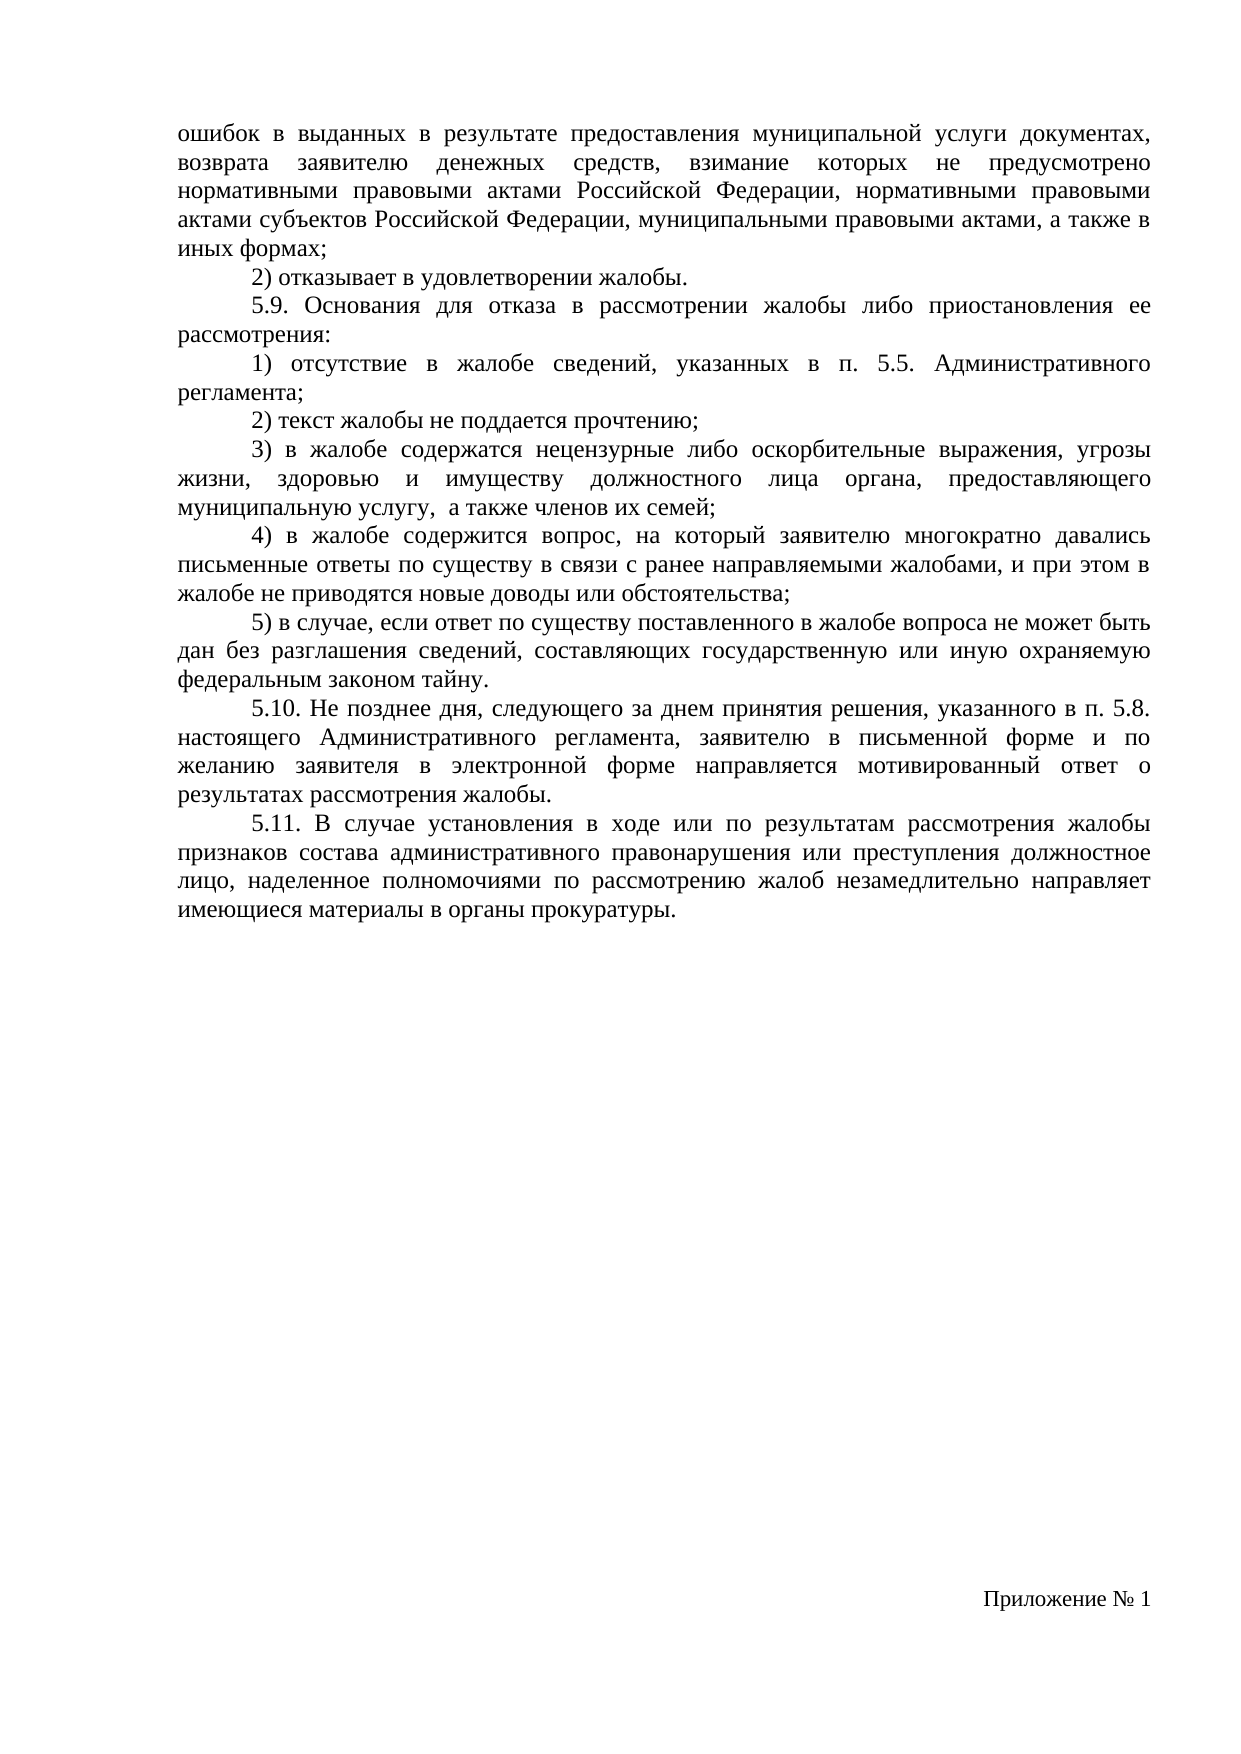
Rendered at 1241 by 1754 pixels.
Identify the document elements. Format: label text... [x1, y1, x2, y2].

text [177, 118, 1152, 262]
text 4) в жалобе содержится вопрос, на который заявителю многократно давались письменные ответы по существу в связи с ранее направляемыми жалобами, и при этом в жалобе не приводятся новые доводы или обстоятельства; [177, 521, 1152, 607]
text 3) в жалобе содержатся нецензурные либо оскорбительные выражения, угрозы жизни, здоровью и имуществу должностного лица органа, предоставляющего муниципальную услугу, а также членов их семей; [177, 434, 1152, 521]
text 5) в случае, если ответ по существу поставленного в жалобе вопроса не может быть дан без разглашения сведений, составляющих государственную или иную охраняемую федеральным законом тайну. [177, 607, 1152, 693]
text 5.9. Основания для отказа в рассмотрении жалобы либо приостановления ее рассмотрения: [177, 291, 1152, 348]
text 5.10. Не позднее дня, следующего за днем принятия решения, указанного в п. 5.8. настоящего Административного регламента, заявителю в письменной форме и по желанию заявителя в электронной форме направляется мотивированный ответ о результатах рассмотрения жалобы. [177, 693, 1152, 808]
text 5.11. В случае установления в ходе или по результатам рассмотрения жалобы признаков состава административного правонарушения или преступления должностное лицо, наделенное полномочиями по рассмотрению жалоб незамедлительно направляет имеющиеся материалы в органы прокуратуры. [177, 808, 1152, 923]
text Приложение № 1 [177, 1585, 1152, 1611]
text 1) отсутствие в жалобе сведений, указанных в п. 5.5. Административного регламента; [177, 348, 1152, 406]
text 2) отказывает в удовлетворении жалобы. [177, 262, 1152, 291]
text 2) текст жалобы не поддается прочтению; [177, 406, 1152, 434]
